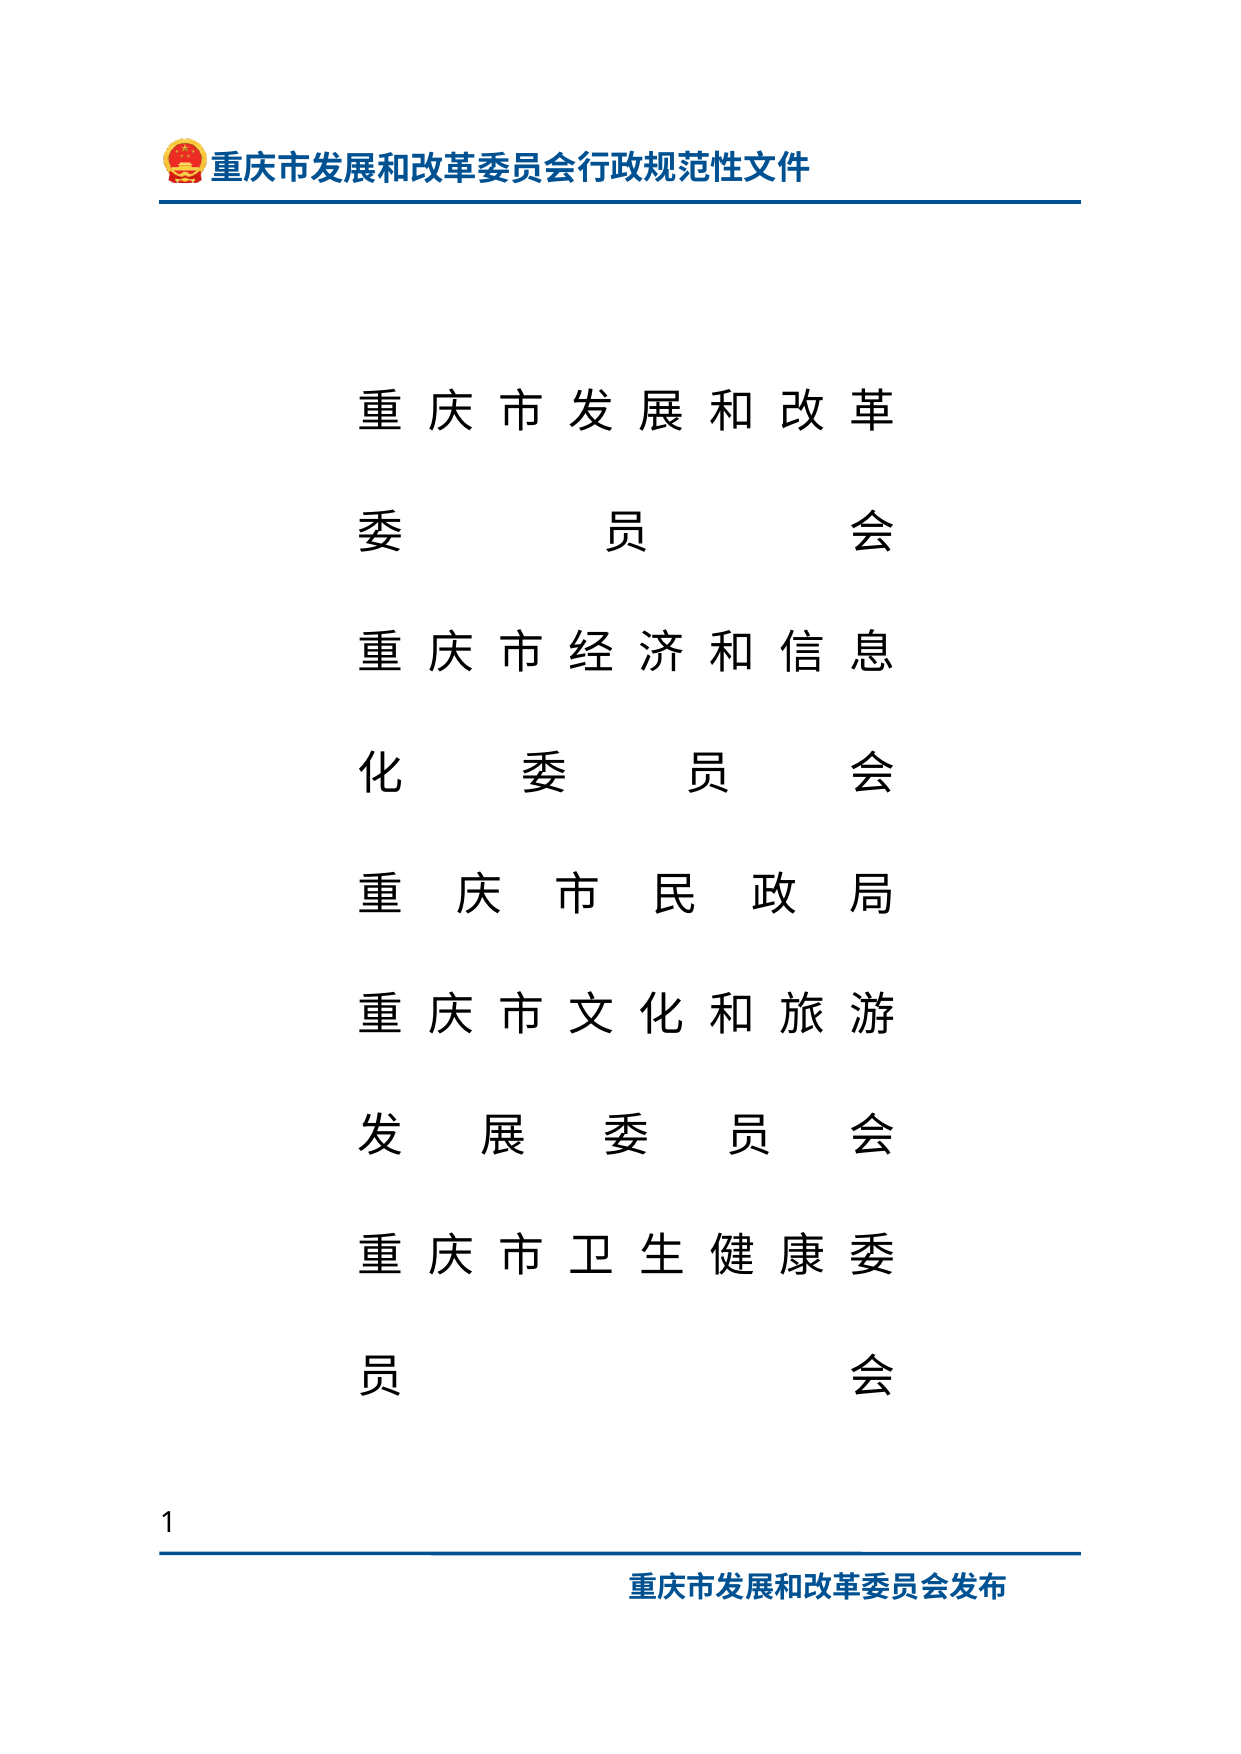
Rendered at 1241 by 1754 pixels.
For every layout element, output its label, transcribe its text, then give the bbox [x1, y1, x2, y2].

picture [159, 136, 210, 187]
table_cell 重庆市经济和信息化委员会 [314, 589, 927, 830]
table_cell 重庆市卫生健康委员会 [314, 1192, 927, 1433]
table_cell 重庆市民政局 [314, 830, 927, 950]
table_cell 重庆市文化和旅游发展委员会 [314, 950, 927, 1192]
table_header 重庆市发展和改革委员会 [314, 347, 927, 588]
